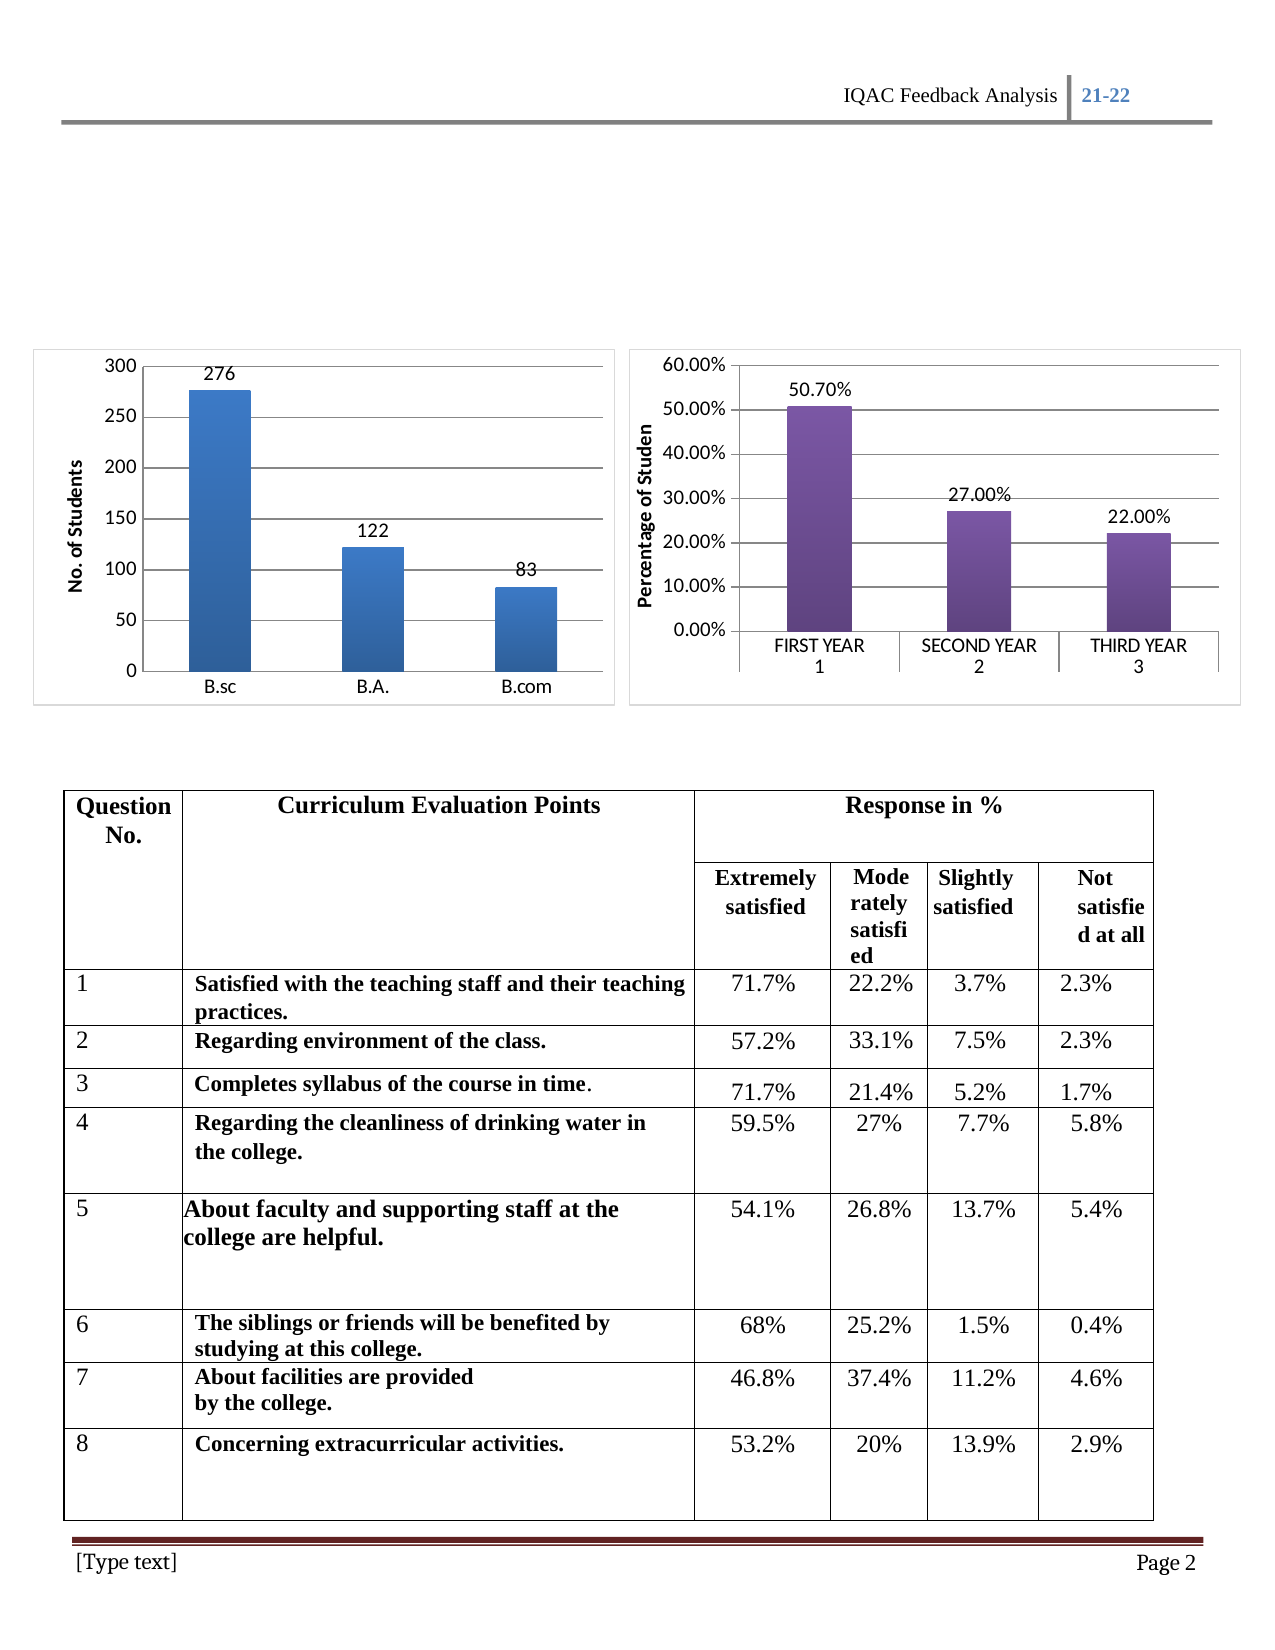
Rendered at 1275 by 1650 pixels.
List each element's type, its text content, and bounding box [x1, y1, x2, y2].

table_cell 4.6% [1039, 1363, 1153, 1428]
table_cell Not satisfied at all [1039, 863, 1153, 968]
table_cell 27% [831, 1108, 927, 1193]
table_cell Regarding environment of the class. [183, 1026, 694, 1068]
table_cell 3 [65, 1069, 182, 1107]
table_header Curriculum Evaluation Points [183, 791, 694, 968]
table_cell 5.8% [1039, 1108, 1153, 1193]
table_cell 1 [65, 970, 182, 1025]
table_cell 26.8% [831, 1194, 927, 1309]
table_cell 20% [831, 1429, 927, 1520]
table_cell Regarding the cleanliness of drinking water in the college. [183, 1108, 694, 1193]
table_cell 2 [65, 1026, 182, 1068]
table_cell 7.5% [928, 1026, 1038, 1068]
table_cell Concerning extracurricular activities. [183, 1429, 694, 1520]
table_cell 57.2% [695, 1026, 830, 1068]
table_cell 11.2% [928, 1363, 1038, 1428]
table_cell 37.4% [831, 1363, 927, 1428]
table_cell 7 [65, 1363, 182, 1428]
table_cell 2.3% [1039, 970, 1153, 1025]
table_cell 2.9% [1039, 1429, 1153, 1520]
table_cell Slightly satisfied [928, 863, 1038, 968]
table_cell 5 [65, 1194, 182, 1309]
table_cell 13.9% [928, 1429, 1038, 1520]
table_cell 46.8% [695, 1363, 830, 1428]
table_cell 2.3% [1039, 1026, 1153, 1068]
table_cell 0.4% [1039, 1310, 1153, 1362]
table_cell 6 [65, 1310, 182, 1362]
table_cell 25.2% [831, 1310, 927, 1362]
table_cell 53.2% [695, 1429, 830, 1520]
table_cell 1.7% [1039, 1069, 1153, 1107]
table_cell 68% [695, 1310, 830, 1362]
table_cell Completes syllabus of the course in time. [183, 1069, 694, 1107]
table_cell 7.7% [928, 1108, 1038, 1193]
table_cell 8 [65, 1429, 182, 1520]
table_cell 33.1% [831, 1026, 927, 1068]
table_cell 4 [65, 1108, 182, 1193]
table_cell 71.7% [695, 970, 830, 1025]
table_cell 3.7% [928, 970, 1038, 1025]
table_header Question No. [65, 791, 182, 968]
table_cell 5.2% [928, 1069, 1038, 1107]
table_cell 21.4% [831, 1069, 927, 1107]
table_cell 59.5% [695, 1108, 830, 1193]
table_cell 5.4% [1039, 1194, 1153, 1309]
table_cell 13.7% [928, 1194, 1038, 1309]
table_cell 54.1% [695, 1194, 830, 1309]
table_cell Satisfied with the teaching staff and their teaching practices. [183, 970, 694, 1025]
table_cell 71.7% [695, 1069, 830, 1107]
table_cell About faculty and supporting staff at the college are helpful. [183, 1194, 694, 1309]
table_cell Extremely satisfied [695, 863, 830, 968]
table_cell 1.5% [928, 1310, 1038, 1362]
table_cell 22.2% [831, 970, 927, 1025]
table_cell The siblings or friends will be benefited by studying at this college. [183, 1310, 694, 1362]
table_cell Moderately satisfied [831, 863, 927, 968]
table_cell About facilities are provided by the college. [183, 1363, 694, 1428]
table_header Response in % [695, 791, 1153, 862]
